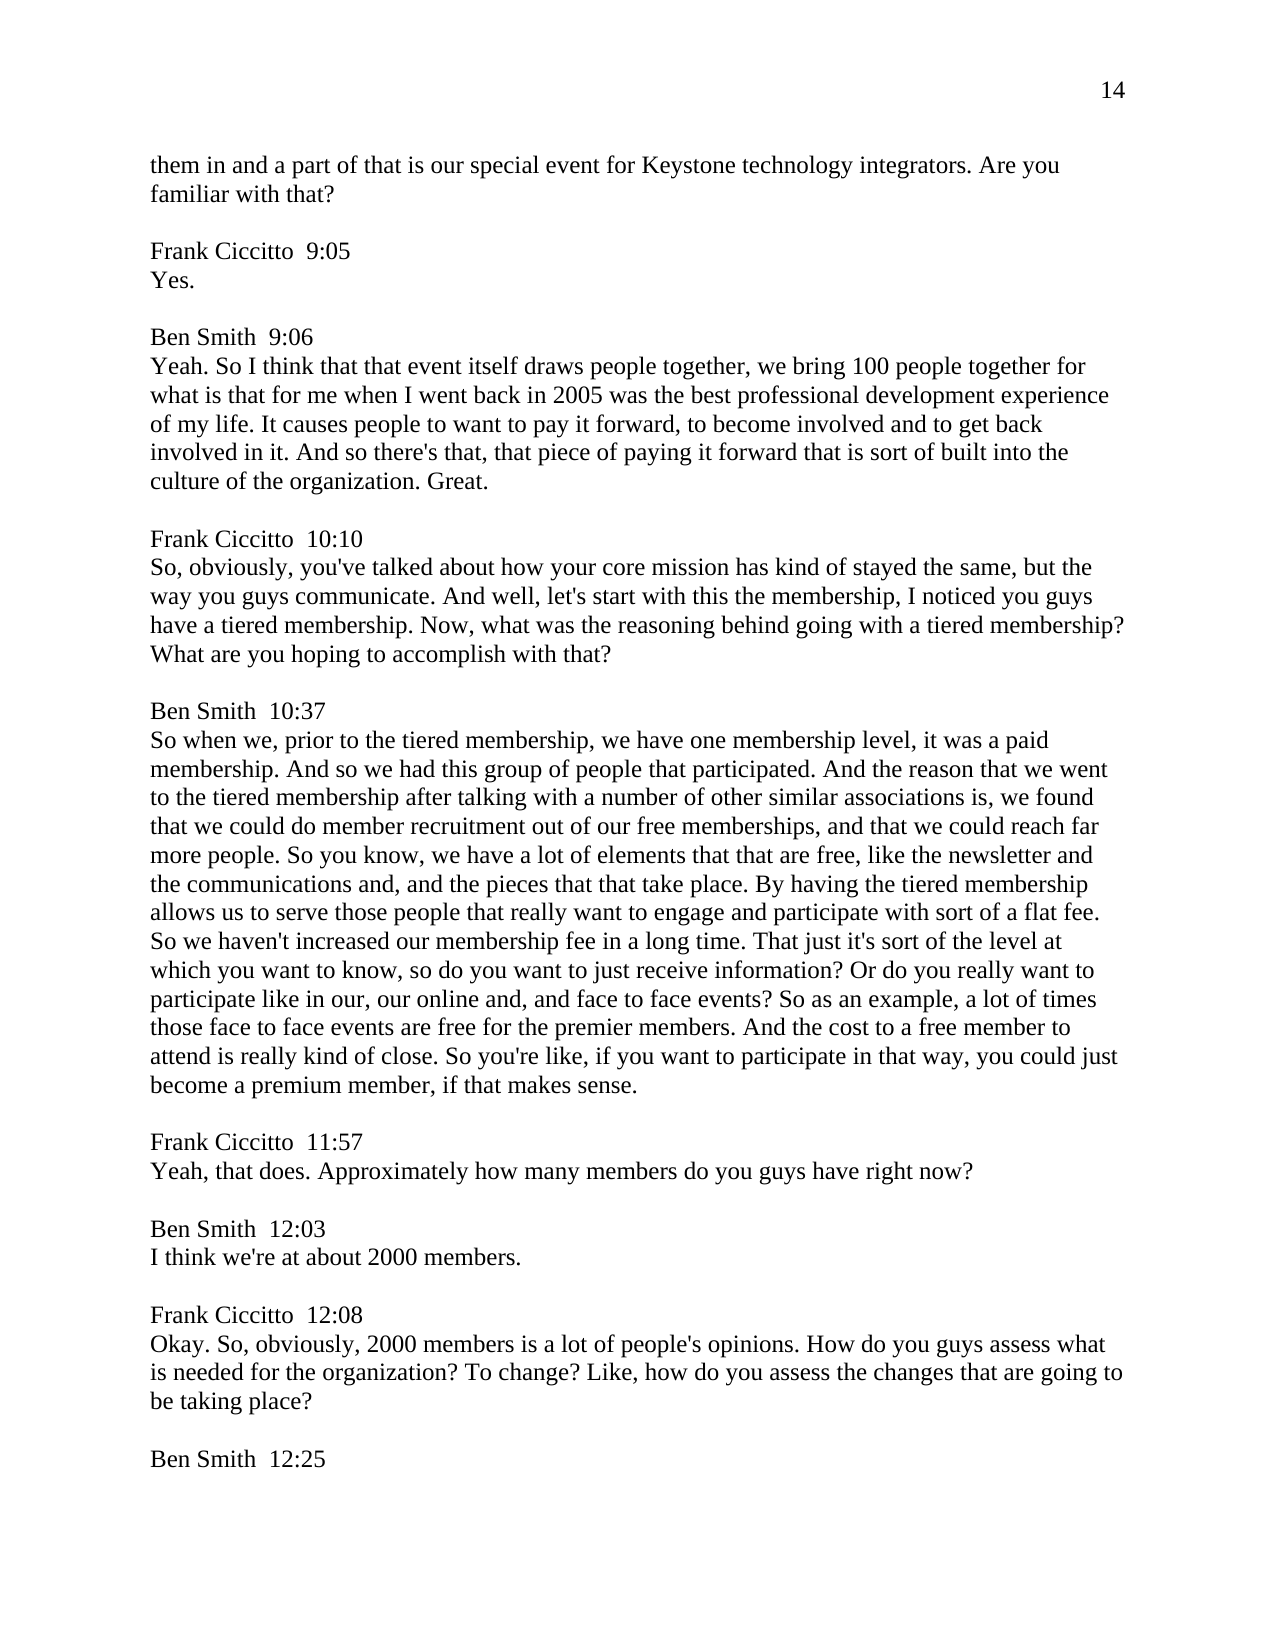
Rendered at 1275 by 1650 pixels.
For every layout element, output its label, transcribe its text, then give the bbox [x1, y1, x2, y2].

text I think we're at about 2000 members. [150, 1242, 1125, 1271]
text Ben Smith 12:25 [150, 1444, 1125, 1472]
text Ben Smith 10:37 [150, 696, 1125, 725]
text So, obviously, you've talked about how your core mission has kind of stayed the same, but the way you guys communicate. And well, let's start with this the membership, I noticed you guys have a tiered membership. Now, what was the reasoning behind going with a tiered membership? What are you hoping to accomplish with that? [150, 552, 1125, 667]
text Frank Ciccitto 11:57 [150, 1127, 1125, 1156]
text Okay. So, obviously, 2000 members is a lot of people's opinions. How do you guys assess what is needed for the organization? To change? Like, how do you assess the changes that are going to be taking place? [150, 1329, 1125, 1415]
text Ben Smith 12:03 [150, 1214, 1125, 1242]
text Yeah, that does. Approximately how many members do you guys have right now? [150, 1156, 1125, 1185]
text Ben Smith 9:06 [150, 322, 1125, 351]
text So when we, prior to the tiered membership, we have one membership level, it was a paid membership. And so we had this group of people that participated. And the reason that we went to the tiered membership after talking with a number of other similar associations is, we found that we could do member recruitment out of our free memberships, and that we could reach far more people. So you know, we have a lot of elements that that are free, like the newsletter and the communications and, and the pieces that that take place. By having the tiered membership allows us to serve those people that really want to engage and participate with sort of a flat fee. So we haven't increased our membership fee in a long time. That just it's sort of the level at which you want to know, so do you want to just receive information? Or do you really want to participate like in our, our online and, and face to face events? So as an example, a lot of times those face to face events are free for the premier members. And the cost to a free member to attend is really kind of close. So you're like, if you want to participate in that way, you could just become a premium member, if that makes sense. [150, 725, 1125, 1099]
text Yes. [150, 265, 1125, 294]
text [150, 150, 1125, 207]
text Frank Ciccitto 10:10 [150, 524, 1125, 552]
text Frank Ciccitto 9:05 [150, 236, 1125, 265]
text Frank Ciccitto 12:08 [150, 1300, 1125, 1329]
text Yeah. So I think that that event itself draws people together, we bring 100 people together for what is that for me when I went back in 2005 was the best professional development experience of my life. It causes people to want to pay it forward, to become involved and to get back involved in it. And so there's that, that piece of paying it forward that is sort of built into the culture of the organization. Great. [150, 351, 1125, 495]
